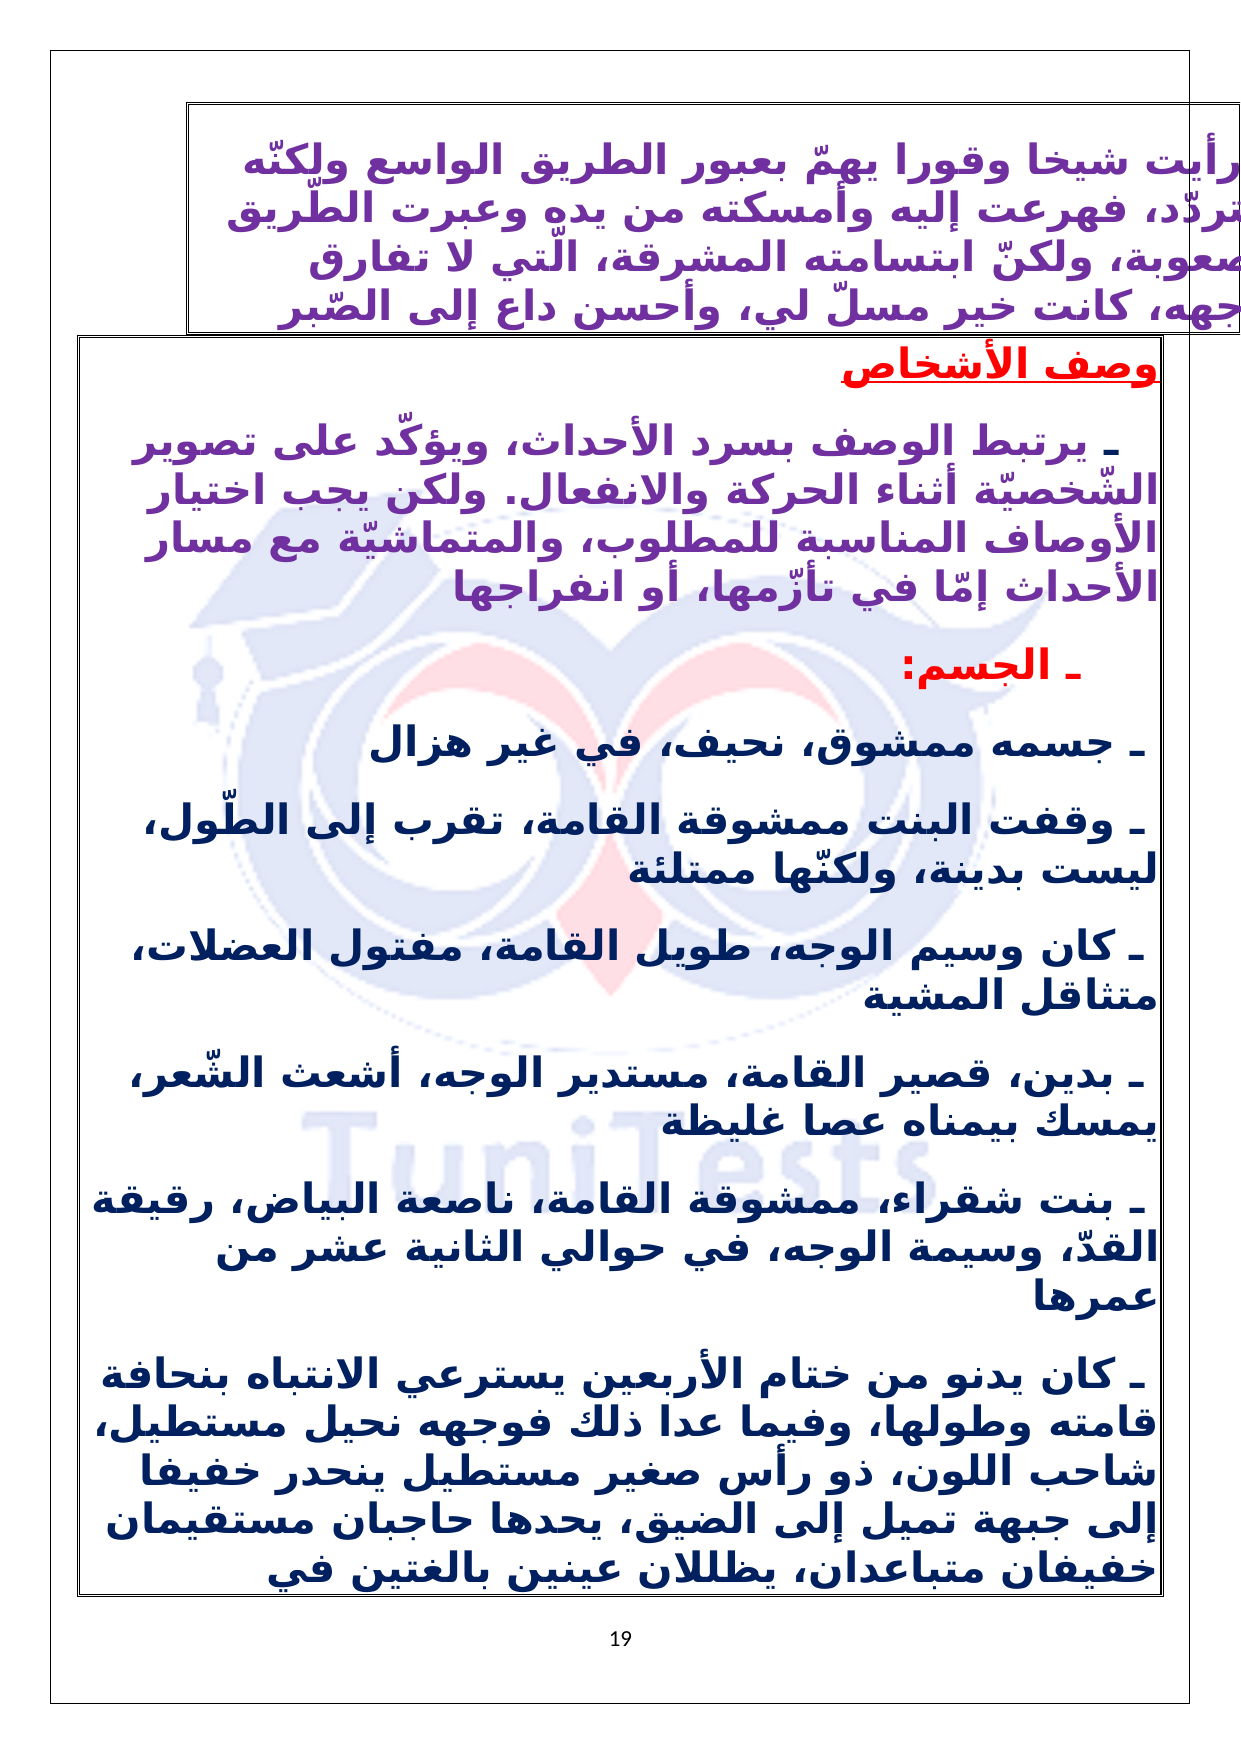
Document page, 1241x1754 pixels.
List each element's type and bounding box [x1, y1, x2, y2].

table_header [80, 338, 1160, 1594]
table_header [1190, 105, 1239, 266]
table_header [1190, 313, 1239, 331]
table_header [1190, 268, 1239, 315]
table_header [189, 105, 1189, 331]
